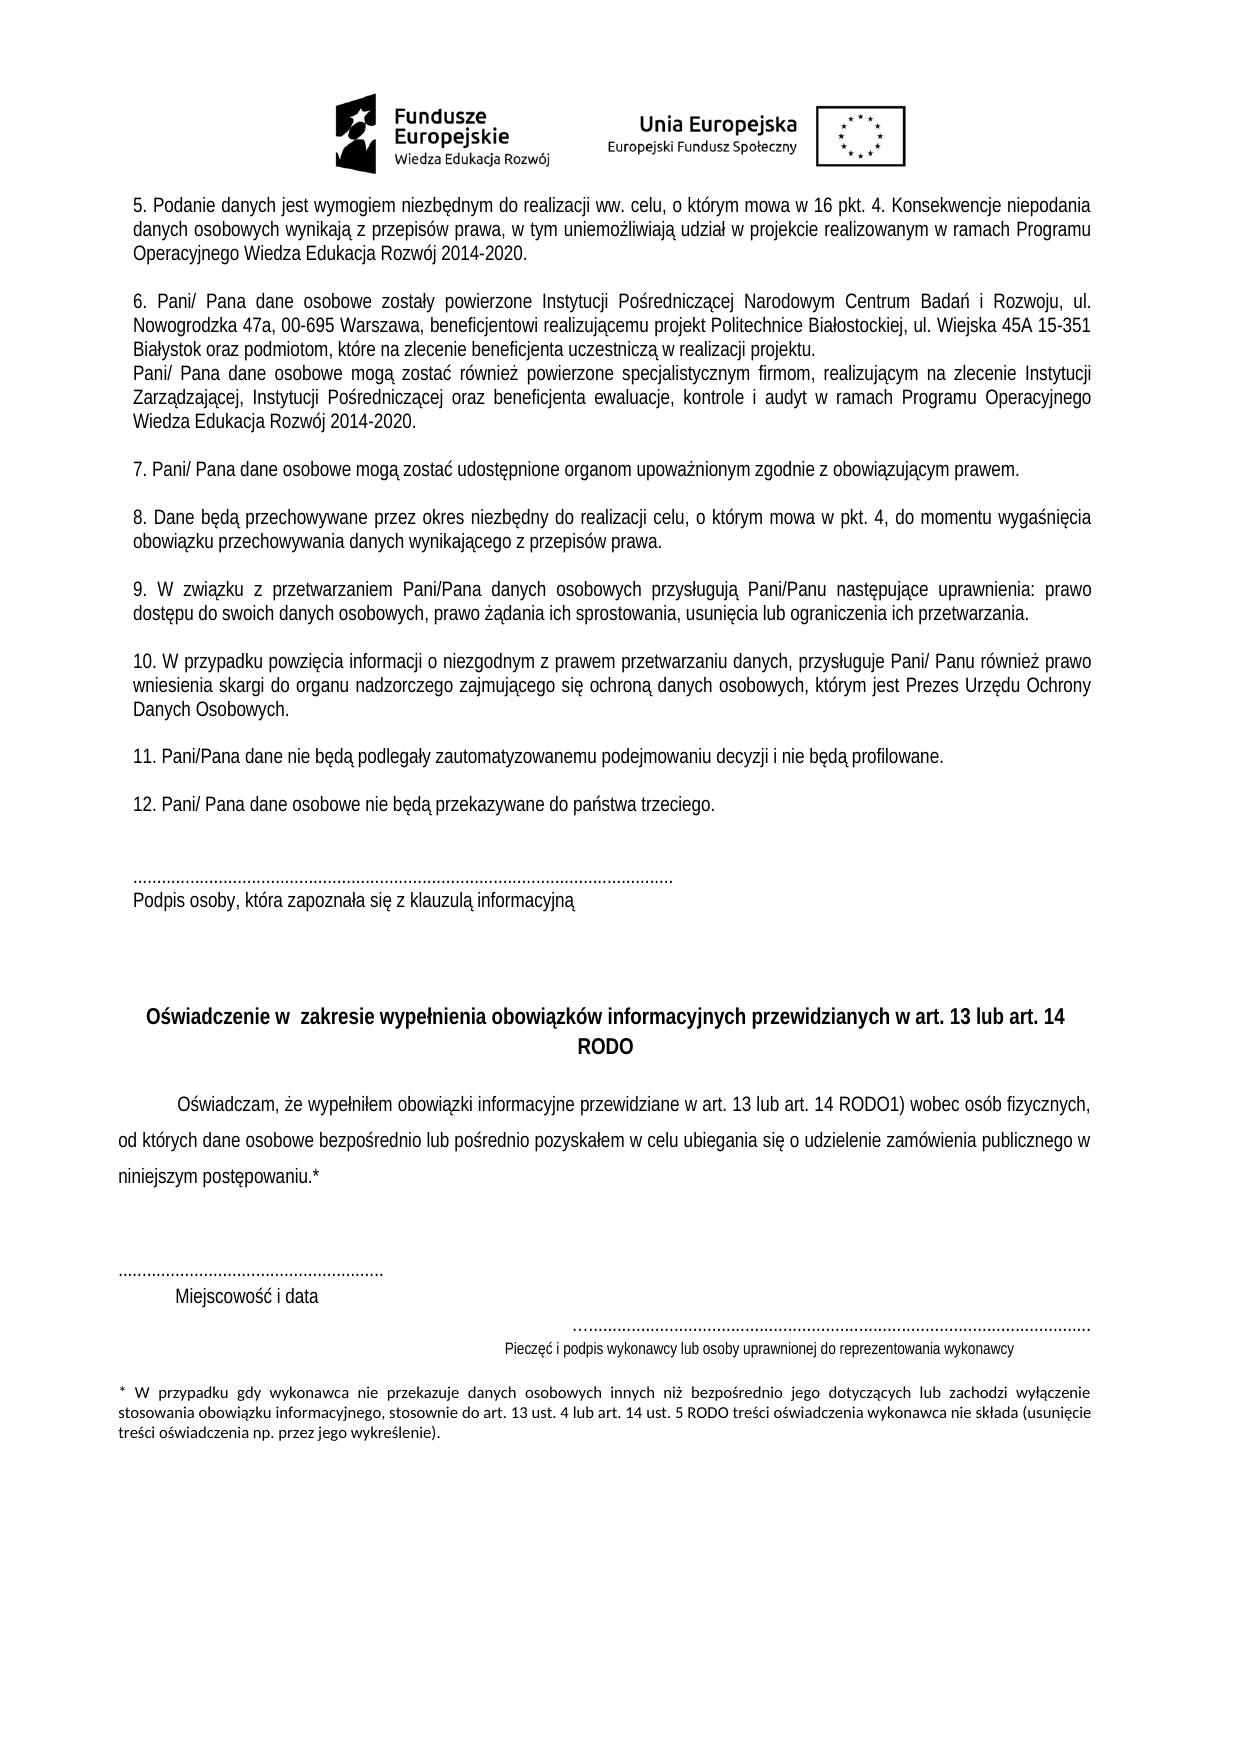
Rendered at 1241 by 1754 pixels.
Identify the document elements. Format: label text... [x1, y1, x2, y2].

list 12. Pani/ Pana dane osobowe nie będą przekazywane do państwa trzeciego. [133, 792, 1093, 816]
picture [316, 73, 924, 194]
text ….......................................................................................................... [118, 1312, 1093, 1336]
text * W przypadku gdy wykonawca nie przekazuje danych osobowych innych niż bezpośrednio jego dotyczących lub zachodzi wyłączenie stosowania obowiązku informacyjnego, stosownie do art. 13 ust. 4 lub art. 14 ust. 5 RODO treści oświadczenia wykonawca nie składa (usunięcie treści oświadczenia np. przez jego wykreślenie). [118, 1382, 1093, 1443]
text Pieczęć i podpis wykonawcy lub osoby uprawnionej do reprezentowania wykonawcy [118, 1339, 1093, 1358]
list 7. Pani/ Pana dane osobowe mogą zostać udostępnione organom upoważnionym zgodnie z obowiązującym prawem. [133, 457, 1093, 481]
list 10. W przypadku powzięcia informacji o niezgodnym z prawem przetwarzaniu danych, przysługuje Pani/ Panu również prawo wniesienia skargi do organu nadzorczego zajmującego się ochroną danych osobowych, którym jest Prezes Urzędu Ochrony Danych Osobowych. [133, 649, 1093, 721]
list Podpis osoby, która zapoznała się z klauzulą informacyjną [133, 888, 1093, 912]
list Pani/ Pana dane osobowe mogą zostać również powierzone specjalistycznym firmom, realizującym na zlecenie Instytucji Zarządzającej, Instytucji Pośredniczącej oraz beneficjenta ewaluacje, kontrole i audyt w ramach Programu Operacyjnego Wiedza Edukacja Rozwój 2014-2020. [133, 361, 1093, 433]
list 9. W związku z przetwarzaniem Pani/Pana danych osobowych przysługują Pani/Panu następujące uprawnienia: prawo dostępu do swoich danych osobowych, prawo żądania ich sprostowania, usunięcia lub ograniczenia ich przetwarzania. [133, 577, 1093, 625]
text ........................................................ [118, 1257, 1093, 1281]
text Oświadczam, że wypełniłem obowiązki informacyjne przewidziane w art. 13 lub art. 14 RODO1) wobec osób fizycznych, od których dane osobowe bezpośrednio lub pośrednio pozyskałem w celu ubiegania się o udzielenie zamówienia publicznego w niniejszym postępowaniu.* [118, 1092, 1093, 1188]
list 5. Podanie danych jest wymogiem niezbędnym do realizacji ww. celu, o którym mowa w 16 pkt. 4. Konsekwencje niepodania danych osobowych wynikają z przepisów prawa, w tym uniemożliwiają udział w projekcie realizowanym w ramach Programu Operacyjnego Wiedza Edukacja Rozwój 2014-2020. [133, 193, 1093, 265]
list .................................................................................................................. [133, 864, 1093, 888]
list 6. Pani/ Pana dane osobowe zostały powierzone Instytucji Pośredniczącej Narodowym Centrum Badań i Rozwoju, ul. Nowogrodzka 47a, 00-695 Warszawa, beneficjentowi realizującemu projekt Politechnice Białostockiej, ul. Wiejska 45A 15-351 Białystok oraz podmiotom, które na zlecenie beneficjenta uczestniczą w realizacji projektu. [133, 289, 1093, 361]
list 11. Pani/Pana dane nie będą podlegały zautomatyzowanemu podejmowaniu decyzji i nie będą profilowane. [133, 744, 1093, 768]
text Miejscowość i data [118, 1284, 1093, 1308]
text Oświadczenie w zakresie wypełnienia obowiązków informacyjnych przewidzianych w art. 13 lub art. 14 RODO [118, 1003, 1093, 1059]
list 8. Dane będą przechowywane przez okres niezbędny do realizacji celu, o którym mowa w pkt. 4, do momentu wygaśnięcia obowiązku przechowywania danych wynikającego z przepisów prawa. [133, 505, 1093, 553]
